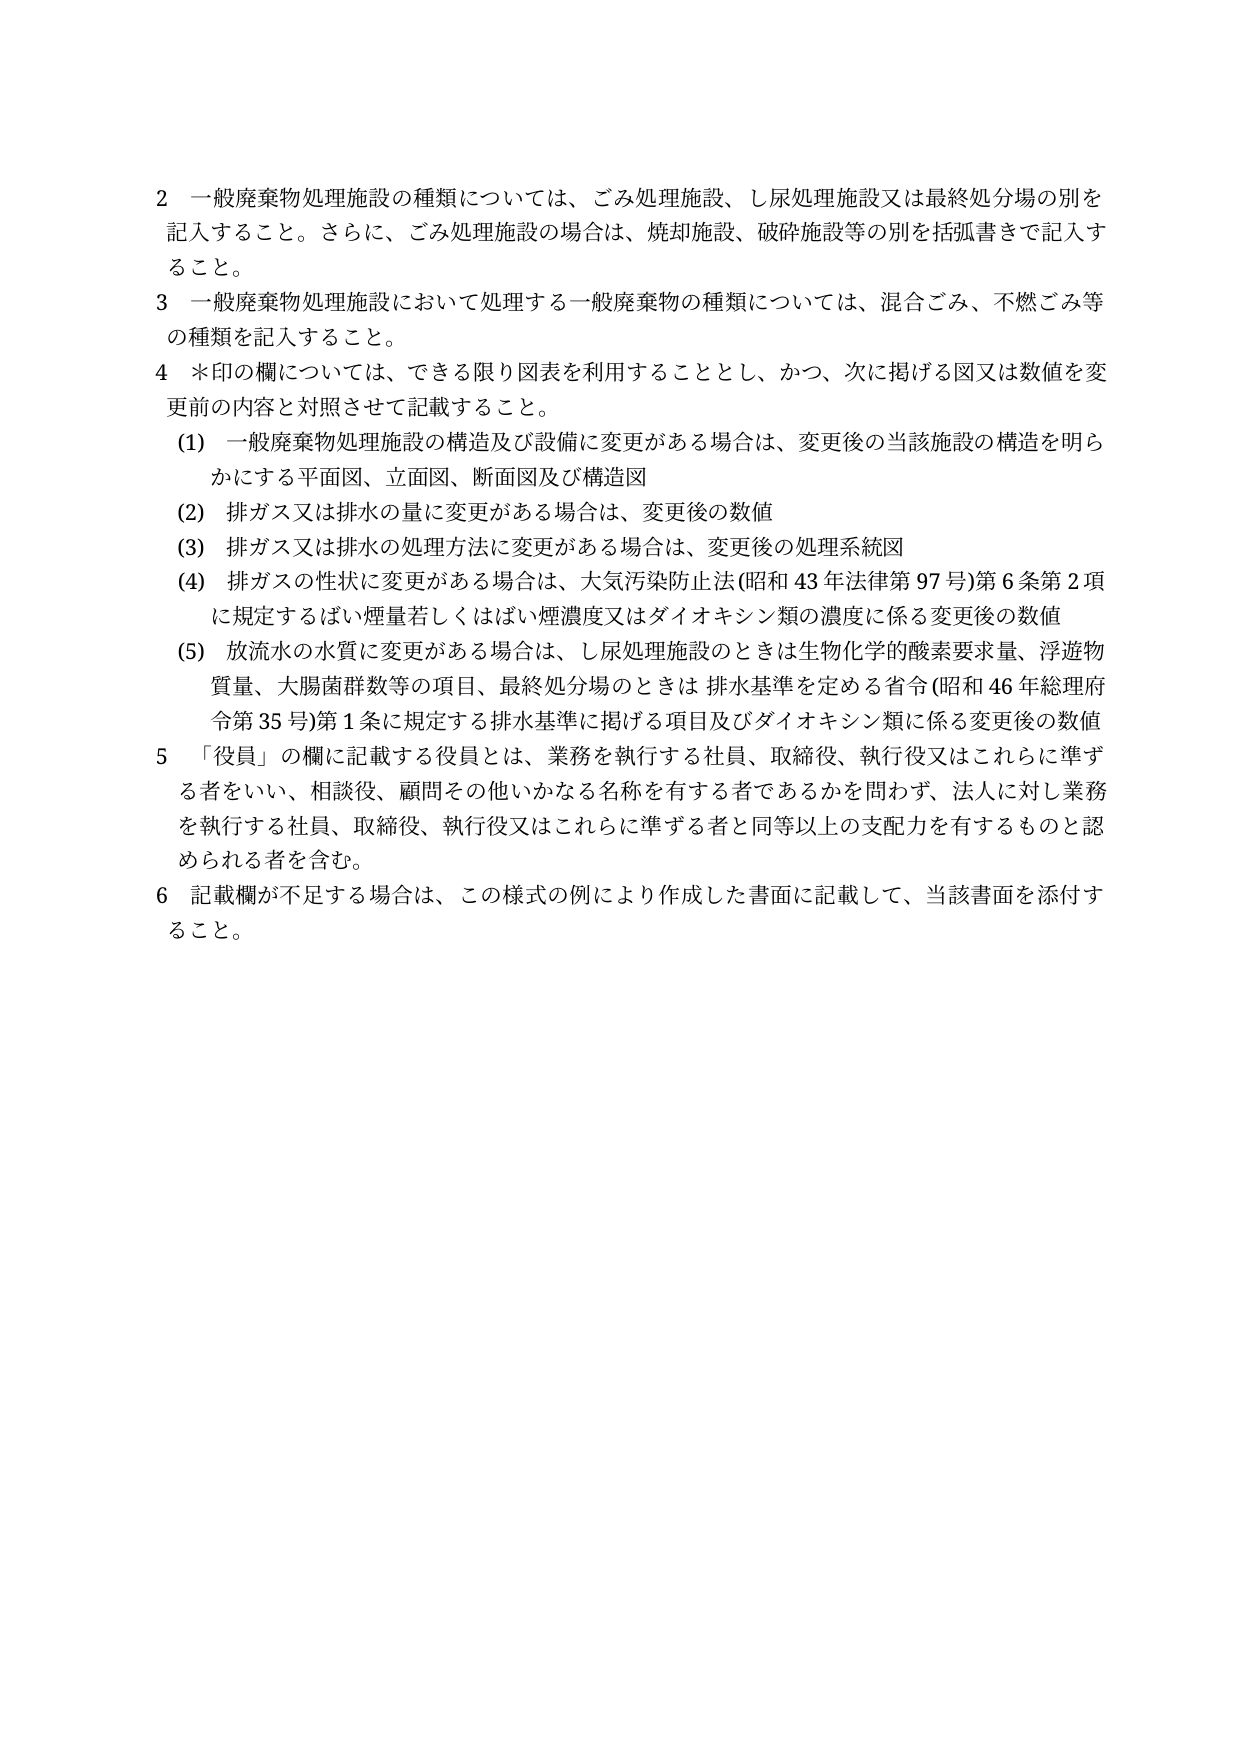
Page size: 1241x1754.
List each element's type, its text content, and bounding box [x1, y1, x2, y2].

text (4) 排ガスの性状に変更がある場合は、大気汚染防止法(昭和43年法律第97号)第6条第2項に規定するばい煙量若しくはばい煙濃度又はダイオキシン類の濃度に係る変更後の数値 [133, 563, 1107, 633]
text 2 一般廃棄物処理施設の種類については、ごみ処理施設、し尿処理施設又は最終処分場の別を記入すること。さらに、ごみ処理施設の場合は、焼却施設、破砕施設等の別を括弧書きで記入すること。 [133, 179, 1107, 284]
text 6 記載欄が不足する場合は、この様式の例により作成した書面に記載して、当該書面を添付すること。 [133, 877, 1107, 947]
text (5) 放流水の水質に変更がある場合は、し尿処理施設のときは生物化学的酸素要求量、浮遊物質量、大腸菌群数等の項目、最終処分場のときは 排水基準を定める省令(昭和46年総理府令第35号)第1条に規定する排水基準に掲げる項目及びダイオキシン類に係る変更後の数値 [133, 633, 1107, 737]
text 3 一般廃棄物処理施設において処理する一般廃棄物の種類については、混合ごみ、不燃ごみ等の種類を記入すること。 [133, 284, 1107, 353]
text (1) 一般廃棄物処理施設の構造及び設備に変更がある場合は、変更後の当該施設の構造を明らかにする平面図、立面図、断面図及び構造図 [133, 423, 1107, 493]
text 5 「役員」の欄に記載する役員とは、業務を執行する社員、取締役、執行役又はこれらに準ずる者をいい、相談役、顧問その他いかなる名称を有する者であるかを問わず、法人に対し業務を執行する社員、取締役、執行役又はこれらに準ずる者と同等以上の支配力を有するものと認められる者を含む。 [133, 737, 1107, 877]
text 4 ＊印の欄については、できる限り図表を利用することとし、かつ、次に掲げる図又は数値を変更前の内容と対照させて記載すること。 [133, 353, 1107, 423]
text (2) 排ガス又は排水の量に変更がある場合は、変更後の数値 [133, 493, 1107, 528]
text (3) 排ガス又は排水の処理方法に変更がある場合は、変更後の処理系統図 [133, 528, 1107, 563]
